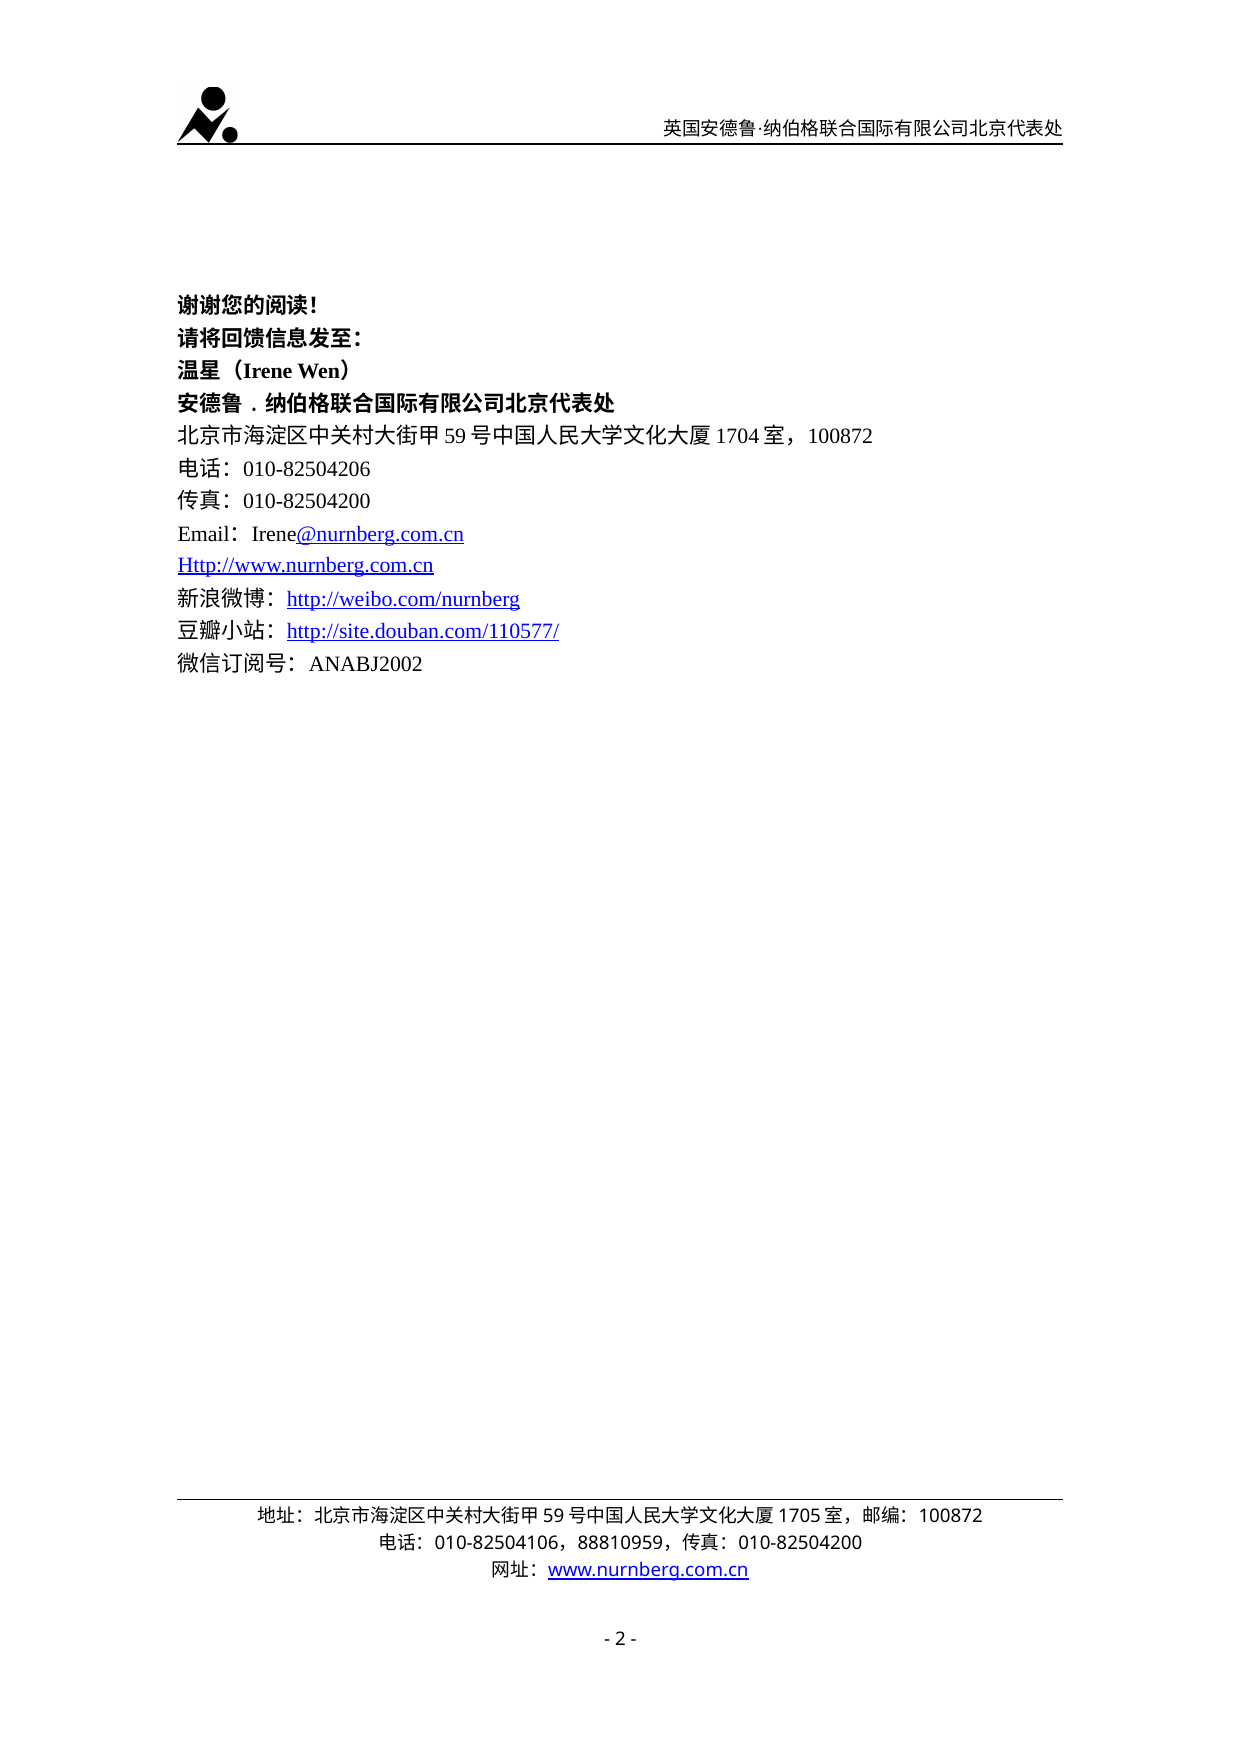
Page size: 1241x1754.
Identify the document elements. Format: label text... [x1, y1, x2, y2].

text Http://www.nurnberg.com.cn [177, 548, 1063, 580]
text 传真：010-82504200 [243, 483, 1063, 515]
text 新浪微博：http://weibo.com/nurnberg [177, 580, 1063, 613]
text 微信订阅号：ANABJ2002 [177, 645, 1063, 678]
text 温星（Irene Wen） [177, 353, 1063, 385]
text 请将回馈信息发至： [177, 320, 1063, 353]
text 谢谢您的阅读！ [177, 288, 1063, 320]
text Email：Irene@nurnberg.com.cn [177, 515, 1063, 548]
text 安德鲁﹒纳伯格联合国际有限公司北京代表处 北京市海淀区中关村大街甲59号中国人民大学文化大厦1704室，100872 电话：010-82504206 [177, 385, 1063, 483]
text 豆瓣小站：http://site.douban.com/110577/ [287, 613, 1063, 645]
picture [177, 87, 238, 143]
